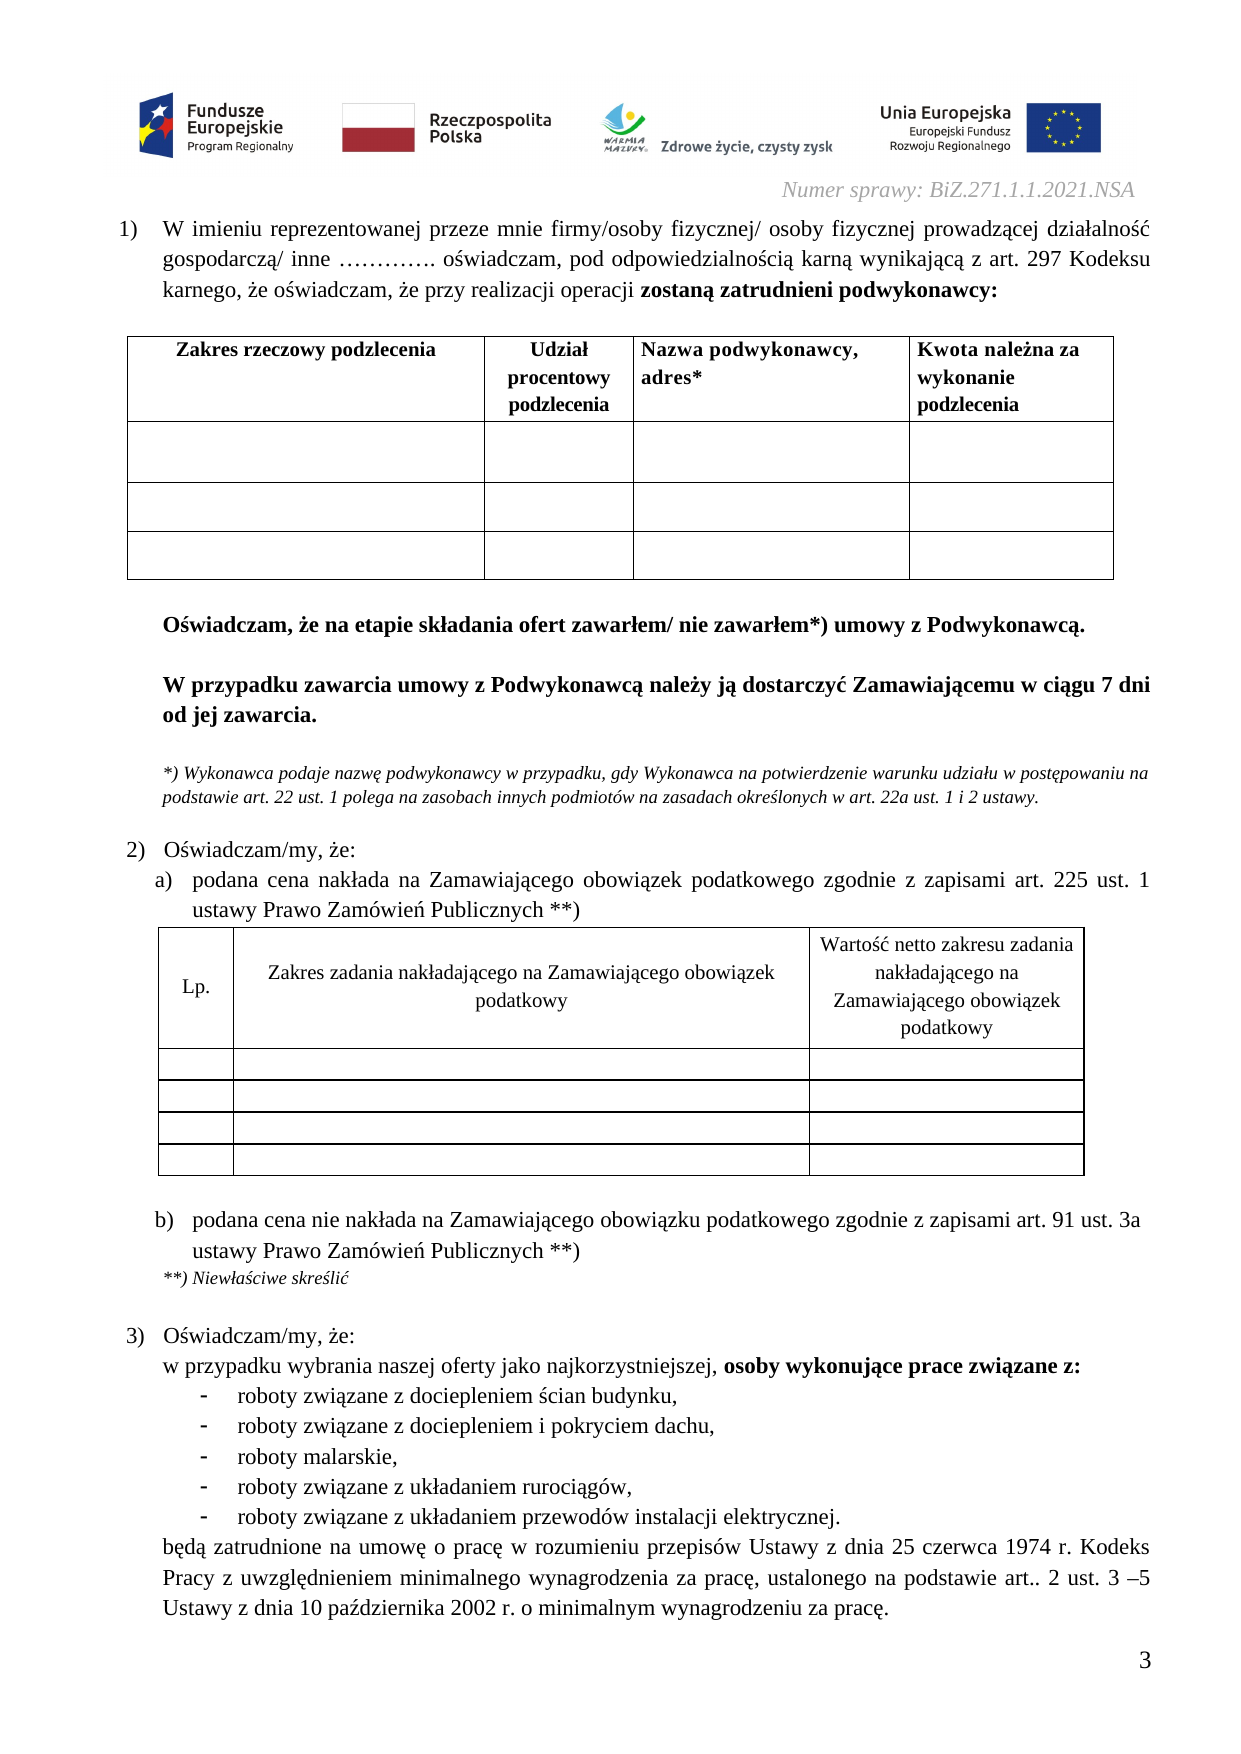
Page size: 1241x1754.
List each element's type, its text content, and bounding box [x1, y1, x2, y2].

list Oświadczam/my, że: [126, 836, 1152, 862]
table_cell [485, 422, 633, 482]
list roboty związane z dociepleniem ścian budynku, [200, 1382, 1152, 1409]
list W imieniu reprezentowanej przeze mnie firmy/osoby fizycznej/ osoby fizycznej prowadzącej działalność gospodarczą/ inne …………. oświadczam, pod odpowiedzialnością karną wynikającą z art. 297 Kodeksu karnego, że oświadczam, że przy realizacji operacji zostaną zatrudnieni podwykonawcy: [118, 215, 1152, 302]
table_header Udział procentowy podzlecenia [485, 337, 633, 421]
table_cell [810, 1113, 1083, 1143]
table_cell [910, 483, 1113, 531]
table_cell [634, 422, 909, 482]
table_cell [485, 532, 633, 579]
list *) Wykonawca podaje nazwę podwykonawcy w przypadku, gdy Wykonawca na potwierdzenie warunku udziału w postępowaniu na podstawie art. 22 ust. 1 polega na zasobach innych podmiotów na zasadach określonych w art. 22a ust. 1 i 2 ustawy. [162, 762, 1152, 808]
table_cell [234, 1081, 809, 1111]
table_header Nazwa podwykonawcy, adres* [634, 337, 909, 421]
list roboty związane z układaniem przewodów instalacji elektrycznej. [200, 1503, 1152, 1529]
list podana cena nakłada na Zamawiającego obowiązek podatkowego zgodnie z zapisami art. 225 ust. 1 ustawy Prawo Zamówień Publicznych **) [154, 866, 1152, 923]
list roboty związane z układaniem rurociągów, [200, 1473, 1152, 1499]
list Oświadczam/my, że: [126, 1322, 1152, 1348]
table_cell [128, 483, 484, 531]
list będą zatrudnione na umowę o pracę w rozumieniu przepisów Ustawy z dnia 25 czerwca 1974 r. Kodeks Pracy z uwzględnieniem minimalnego wynagrodzenia za pracę, ustalonego na podstawie art.. 2 ust. 3 –5 Ustawy z dnia 10 października 2002 r. o minimalnym wynagrodzeniu za pracę. [162, 1533, 1152, 1620]
table_cell [159, 1113, 233, 1143]
table_header Zakres rzeczowy podzlecenia [128, 337, 484, 421]
table_cell [910, 422, 1113, 482]
table_cell [128, 422, 484, 482]
list podana cena nie nakłada na Zamawiającego obowiązku podatkowego zgodnie z zapisami art. 91 ust. 3a ustawy Prawo Zamówień Publicznych **) [154, 1206, 1152, 1263]
list w przypadku wybrania naszej oferty jako najkorzystniejszej, osoby wykonujące prace związane z: [162, 1352, 1152, 1378]
table_header Kwota należna za wykonanie podzlecenia [910, 337, 1113, 421]
list roboty związane z dociepleniem i pokryciem dachu, [200, 1412, 1152, 1439]
table_cell [234, 1145, 809, 1175]
list W przypadku zawarcia umowy z Podwykonawcą należy ją dostarczyć Zamawiającemu w ciągu 7 dni od jej zawarcia. [162, 671, 1152, 728]
table_cell [485, 483, 633, 531]
table_cell [159, 1049, 233, 1079]
picture [103, 73, 1137, 177]
table_cell [634, 532, 909, 579]
list Oświadczam, że na etapie składania ofert zawarłem/ nie zawarłem*) umowy z Podwykonawcą. [162, 611, 1152, 637]
table_header Lp. [159, 928, 233, 1048]
table_cell [159, 1081, 233, 1111]
table_header Zakres zadania nakładającego na Zamawiającego obowiązek podatkowy [234, 928, 809, 1048]
table_cell [910, 532, 1113, 579]
table_cell [634, 483, 909, 531]
table_cell [159, 1145, 233, 1175]
table_cell [810, 1049, 1083, 1079]
list roboty malarskie, [200, 1443, 1152, 1469]
table_cell [810, 1081, 1083, 1111]
table_cell [234, 1049, 809, 1079]
table_cell [128, 532, 484, 579]
table_cell [234, 1113, 809, 1143]
table_header Wartość netto zakresu zadania nakładającego na Zamawiającego obowiązek podatkowy [810, 928, 1083, 1048]
table_cell [810, 1145, 1083, 1175]
list **) Niewłaściwe skreślić [162, 1267, 1152, 1288]
